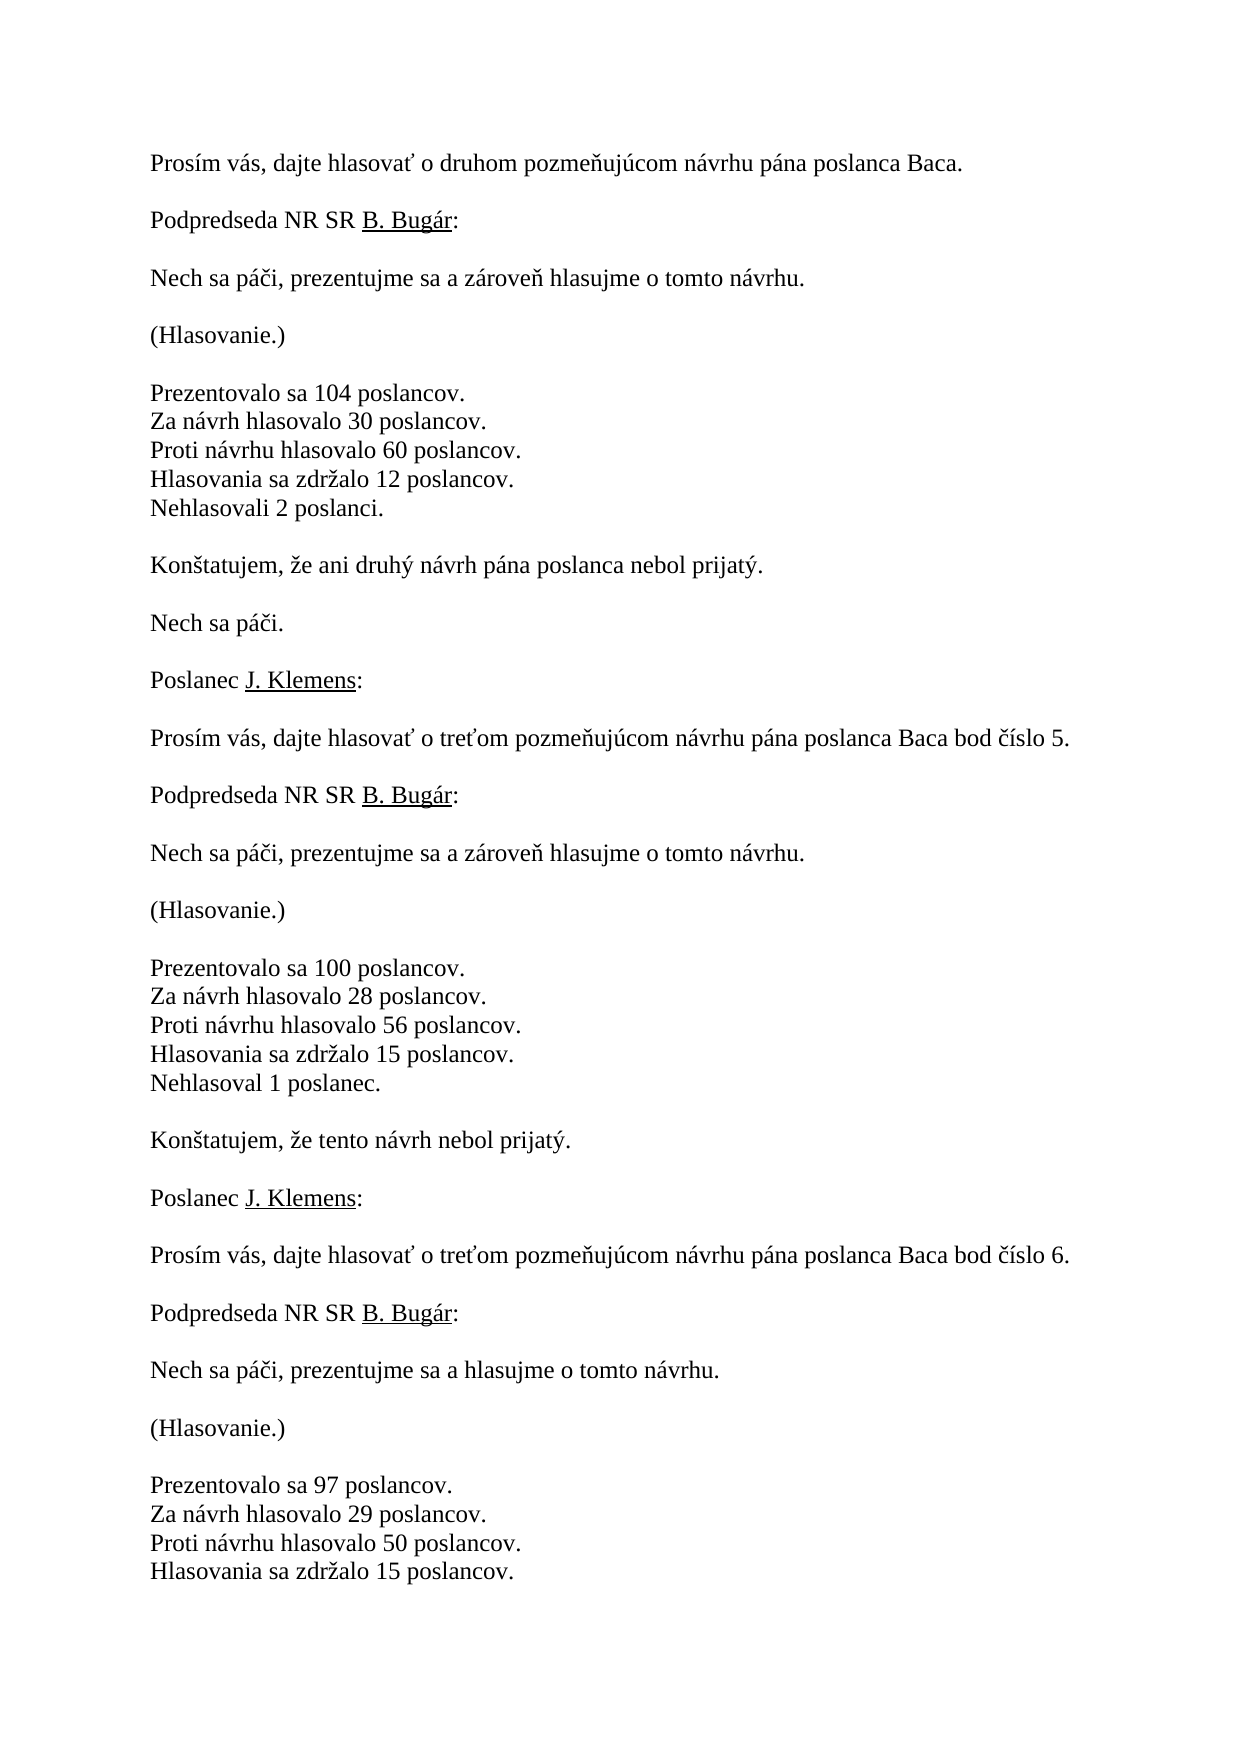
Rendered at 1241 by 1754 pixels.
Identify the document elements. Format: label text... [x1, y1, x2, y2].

text Za návrh hlasovalo 28 poslancov. [150, 981, 1105, 1010]
text Za návrh hlasovalo 30 poslancov. [150, 406, 1105, 435]
text (Hlasovanie.) [150, 1413, 1105, 1441]
text Podpredseda NR SR B. Bugár: [150, 780, 1105, 809]
text Proti návrhu hlasovalo 56 poslancov. [150, 1010, 1105, 1039]
text Proti návrhu hlasovalo 60 poslancov. [150, 435, 1105, 464]
text Konštatujem, že tento návrh nebol prijatý. [150, 1125, 1105, 1154]
text Hlasovania sa zdržalo 15 poslancov. [150, 1039, 1105, 1068]
text Nehlasoval 1 poslanec. [150, 1068, 1105, 1096]
text Proti návrhu hlasovalo 50 poslancov. [150, 1528, 1105, 1556]
text Prosím vás, dajte hlasovať o treťom pozmeňujúcom návrhu pána poslanca Baca bod číslo 5. [150, 723, 1105, 751]
text Konštatujem, že ani druhý návrh pána poslanca nebol prijatý. [150, 550, 1105, 579]
text (Hlasovanie.) [150, 320, 1105, 349]
text Za návrh hlasovalo 29 poslancov. [150, 1499, 1105, 1528]
text Nech sa páči, prezentujme sa a zároveň hlasujme o tomto návrhu. [150, 263, 1105, 291]
text Nech sa páči. [150, 608, 1105, 636]
text Prezentovalo sa 97 poslancov. [150, 1470, 1105, 1499]
text Poslanec J. Klemens: [150, 665, 1105, 694]
text Nech sa páči, prezentujme sa a hlasujme o tomto návrhu. [150, 1355, 1105, 1384]
text Nech sa páči, prezentujme sa a zároveň hlasujme o tomto návrhu. [150, 838, 1105, 866]
text Poslanec J. Klemens: [150, 1183, 1105, 1211]
text (Hlasovanie.) [150, 895, 1105, 924]
text Prezentovalo sa 100 poslancov. [150, 953, 1105, 981]
text Prosím vás, dajte hlasovať o druhom pozmeňujúcom návrhu pána poslanca Baca. [150, 148, 1105, 176]
text Nehlasovali 2 poslanci. [150, 493, 1105, 521]
text Prosím vás, dajte hlasovať o treťom pozmeňujúcom návrhu pána poslanca Baca bod číslo 6. [150, 1240, 1105, 1269]
text Podpredseda NR SR B. Bugár: [150, 1298, 1105, 1326]
text Podpredseda NR SR B. Bugár: [150, 205, 1105, 234]
text Prezentovalo sa 104 poslancov. [150, 378, 1105, 406]
text Hlasovania sa zdržalo 12 poslancov. [150, 464, 1105, 493]
text Hlasovania sa zdržalo 15 poslancov. [150, 1556, 1105, 1585]
